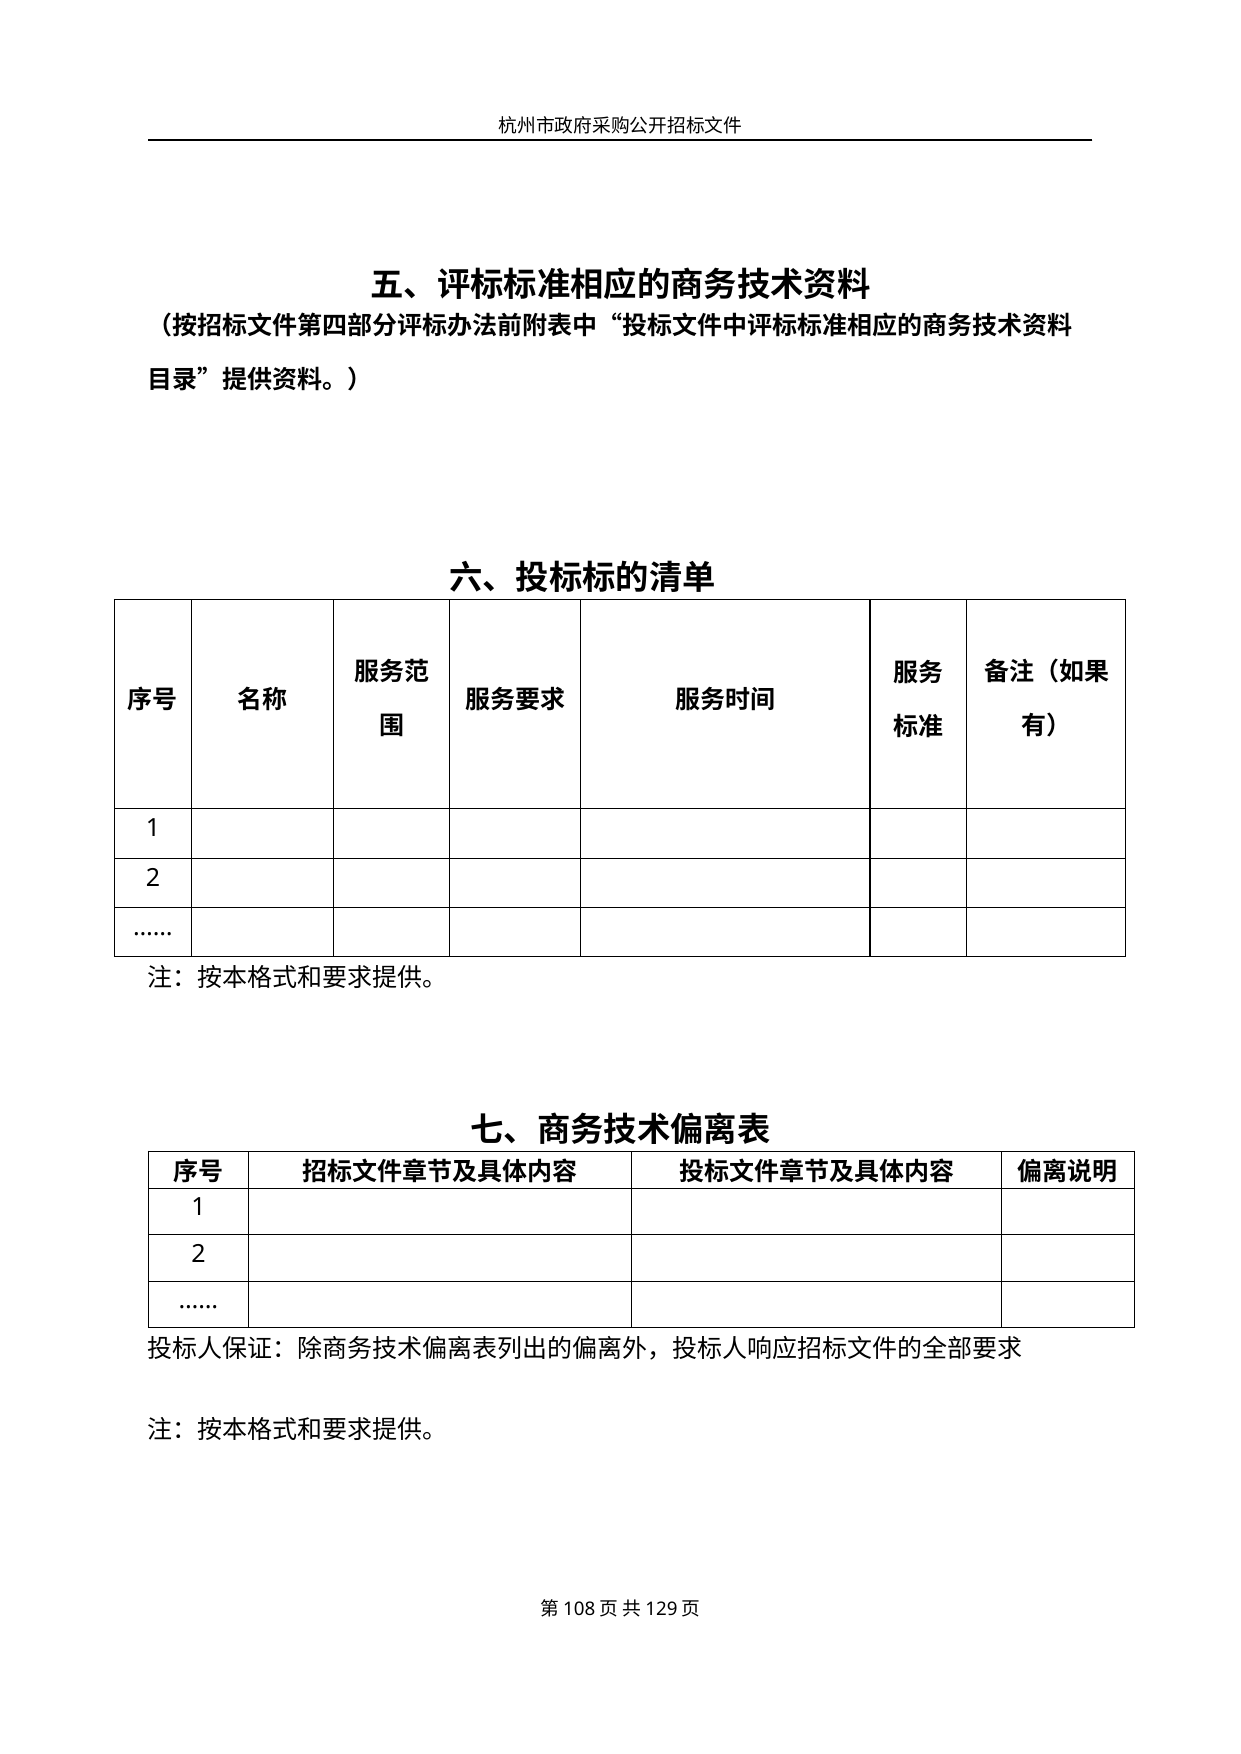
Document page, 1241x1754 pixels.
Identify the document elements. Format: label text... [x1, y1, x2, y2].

table_cell [871, 859, 966, 907]
table_header 招标文件章节及具体内容 [249, 1152, 631, 1188]
table_header 投标文件章节及具体内容 [632, 1152, 1001, 1188]
table_cell …… [149, 1282, 248, 1327]
table_cell [334, 908, 449, 956]
table_header 服务要求 [450, 600, 580, 808]
table_cell [249, 1189, 631, 1234]
table_cell 1 [115, 809, 191, 857]
text 注：按本格式和要求提供。 [148, 957, 1049, 993]
table_cell [632, 1235, 1001, 1281]
table_header 序号 [149, 1152, 248, 1188]
text 注：按本格式和要求提供。 [148, 1410, 1049, 1446]
table_header 名称 [192, 600, 333, 808]
table_cell [450, 809, 580, 857]
table_cell [450, 908, 580, 956]
table_cell [632, 1189, 1001, 1234]
table_cell [334, 809, 449, 857]
table_cell [967, 809, 1125, 857]
table_cell [1002, 1235, 1134, 1281]
text 五、评标标准相应的商务技术资料 [148, 257, 1092, 306]
table_cell [249, 1282, 631, 1327]
table_cell [871, 809, 966, 857]
text 投标人保证：除商务技术偏离表列出的偏离外，投标人响应招标文件的全部要求 [148, 1328, 1092, 1364]
table_cell [581, 908, 869, 956]
table_cell [1002, 1282, 1134, 1327]
table_cell [450, 859, 580, 907]
table_cell [1002, 1189, 1134, 1234]
table_cell [632, 1282, 1001, 1327]
table_cell [192, 859, 333, 907]
table_cell [249, 1235, 631, 1281]
table_cell [581, 859, 869, 907]
table_header 服务范围 [334, 600, 449, 808]
table_cell 2 [149, 1235, 248, 1281]
table_cell …… [115, 908, 191, 956]
table_header 序号 [115, 600, 191, 808]
table_header 服务时间 [581, 600, 869, 808]
table_cell 1 [149, 1189, 248, 1234]
table_cell [192, 908, 333, 956]
text 六、投标标的清单 [148, 551, 1092, 599]
text （按招标文件第四部分评标办法前附表中“投标文件中评标标准相应的商务技术资料目录”提供资料。） [148, 306, 1092, 396]
table_cell [192, 809, 333, 857]
table_header 偏离说明 [1002, 1152, 1134, 1188]
table_cell 2 [115, 859, 191, 907]
table_cell [581, 809, 869, 857]
table_cell [871, 908, 966, 956]
table_cell [967, 859, 1125, 907]
text 七、商务技术偏离表 [148, 1102, 1092, 1151]
table_cell [334, 859, 449, 907]
table_header 服务标准 [871, 600, 966, 808]
table_cell [967, 908, 1125, 956]
table_header 备注（如果有） [967, 600, 1125, 808]
